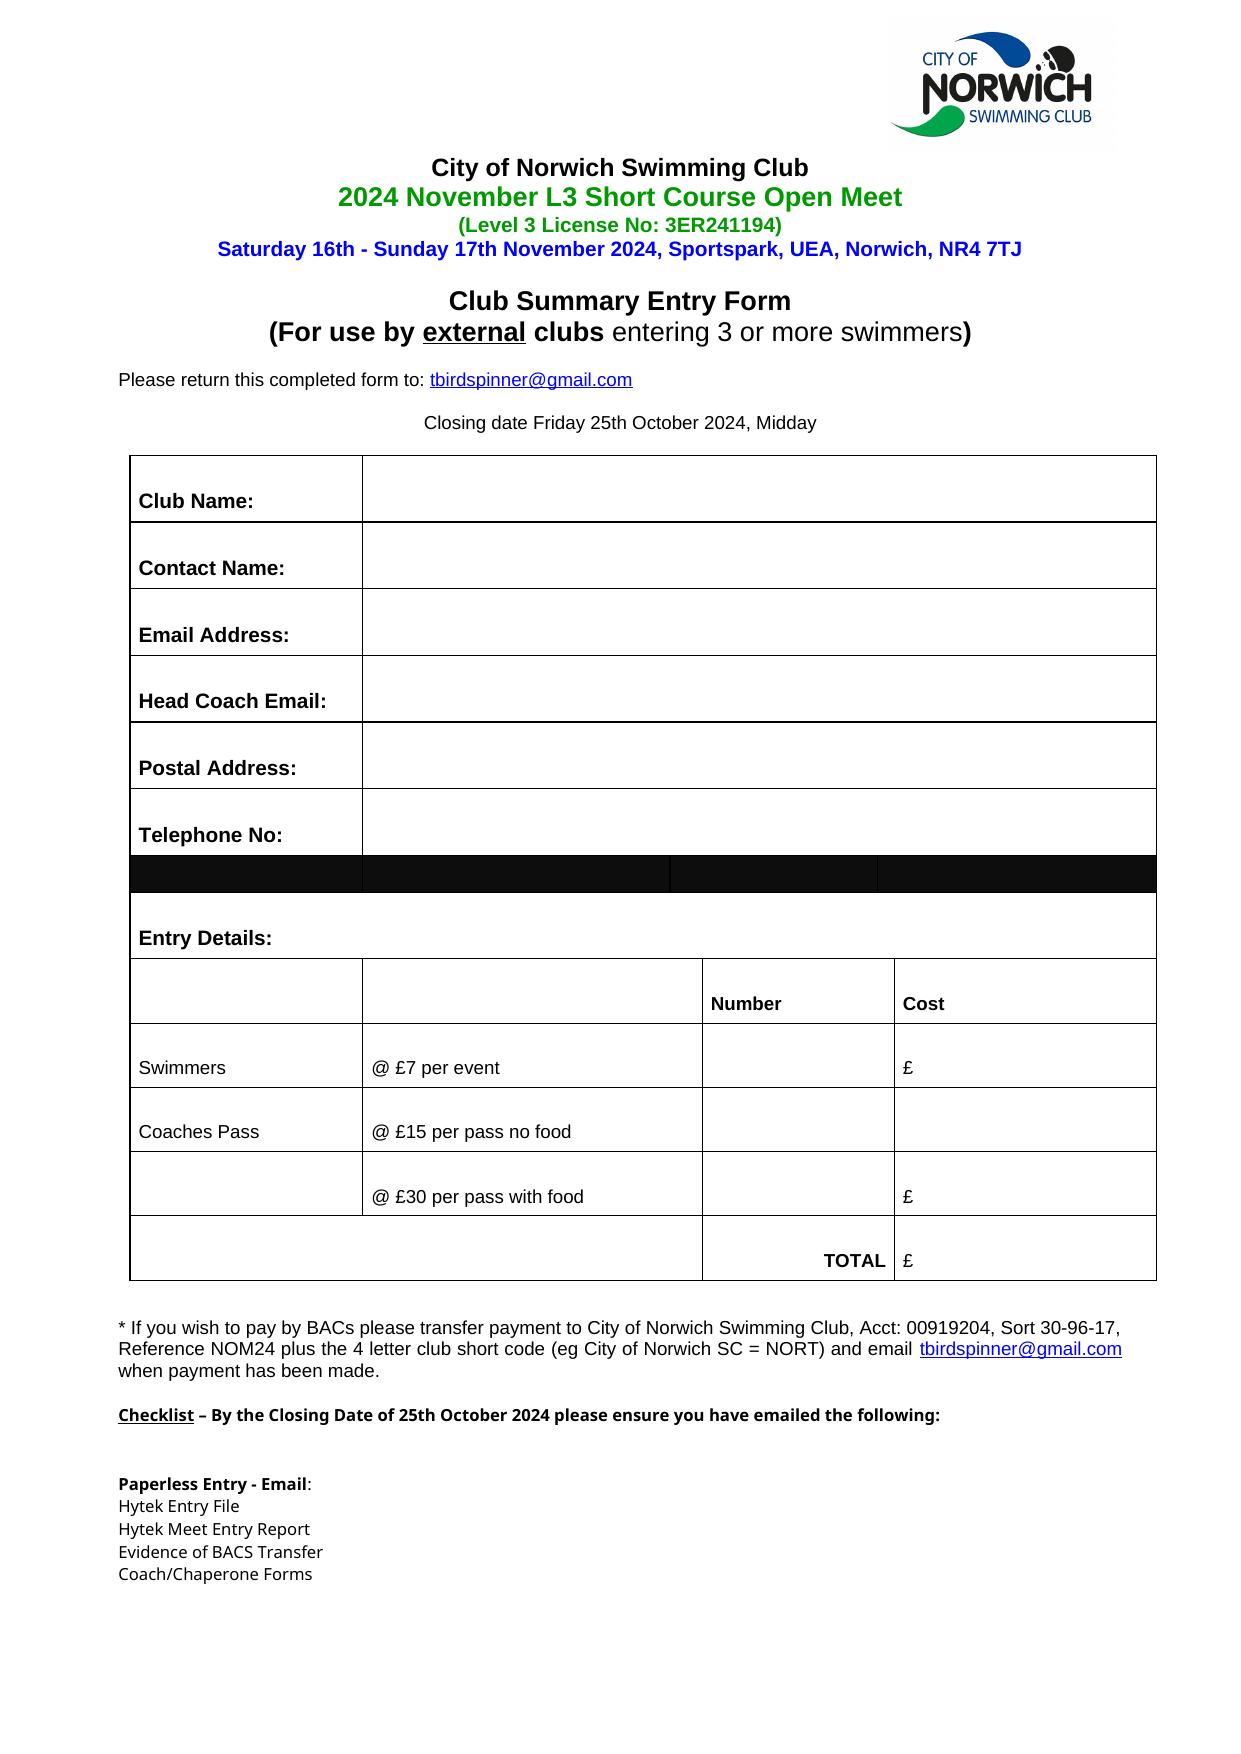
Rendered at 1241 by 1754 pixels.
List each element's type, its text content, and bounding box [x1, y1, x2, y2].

text City of Norwich Swimming Club [118, 153, 1122, 181]
text Evidence of BACS Transfer [118, 1540, 579, 1563]
table_cell [703, 1088, 894, 1151]
text (Level 3 License No: 3ER241194) [118, 213, 1122, 237]
table_cell Swimmers [131, 1024, 362, 1087]
text Please return this completed form to: tbirdspinner@gmail.com [118, 368, 1122, 390]
table_cell [703, 1152, 894, 1215]
table_cell [363, 523, 1156, 588]
table_header Club Name: [131, 456, 362, 521]
table_cell Cost [895, 959, 1156, 1023]
table_header [363, 456, 1156, 521]
text (For use by external clubs entering 3 or more swimmers) [118, 316, 1122, 347]
table_cell £ [895, 1024, 1156, 1087]
table_cell [131, 1216, 702, 1280]
text Checklist – By the Closing Date of 25th October 2024 please ensure you have emailed the following: [118, 1404, 1122, 1427]
table_cell [363, 656, 1156, 721]
table_cell [131, 959, 362, 1023]
table_cell [363, 856, 669, 892]
table_cell Head Coach Email: [131, 656, 362, 721]
table_cell [363, 589, 1156, 655]
table_cell Telephone No: [131, 789, 362, 855]
table_cell Contact Name: [131, 523, 362, 588]
table_cell @ £7 per event [363, 1024, 702, 1087]
table_cell @ £30 per pass with food [363, 1152, 702, 1215]
text Hytek Entry File [118, 1495, 579, 1518]
table_cell TOTAL [703, 1216, 894, 1280]
text Closing date Friday 25th October 2024, Midday [118, 412, 1122, 433]
table_cell Email Address: [131, 589, 362, 655]
table_cell [671, 856, 877, 892]
table_cell [131, 856, 362, 892]
table_cell Coaches Pass [131, 1088, 362, 1151]
text Hytek Meet Entry Report [118, 1518, 579, 1540]
picture [889, 14, 1117, 153]
text Paperless Entry - Email: [118, 1472, 579, 1495]
table_cell Postal Address: [131, 723, 362, 788]
table_cell £ [895, 1152, 1156, 1215]
table_cell @ £15 per pass no food [363, 1088, 702, 1151]
text Saturday 16th - Sunday 17th November 2024, Sportspark, UEA, Norwich, NR4 7TJ [118, 237, 1122, 261]
table_cell [878, 856, 1156, 892]
table_cell Number [703, 959, 894, 1023]
text * If you wish to pay by BACs please transfer payment to City of Norwich Swimming Club, Acct: 00919204, Sort 30-96-17, Reference NOM24 plus the 4 letter club short code (eg City of Norwich SC = NORT) and email tbirdspinner@gmail.com when payment has been made. [118, 1317, 1122, 1381]
table_cell £ [895, 1216, 1156, 1280]
table_cell Entry Details: [131, 893, 1156, 958]
table_cell [363, 789, 1156, 855]
table_cell [363, 723, 1156, 788]
text 2024 November L3 Short Course Open Meet [118, 181, 1122, 213]
table_cell [895, 1088, 1156, 1151]
table_cell [131, 1152, 362, 1215]
table_cell [703, 1024, 894, 1087]
text Coach/Chaperone Forms [118, 1563, 579, 1586]
text Club Summary Entry Form [118, 284, 1122, 316]
table_cell [363, 959, 702, 1023]
